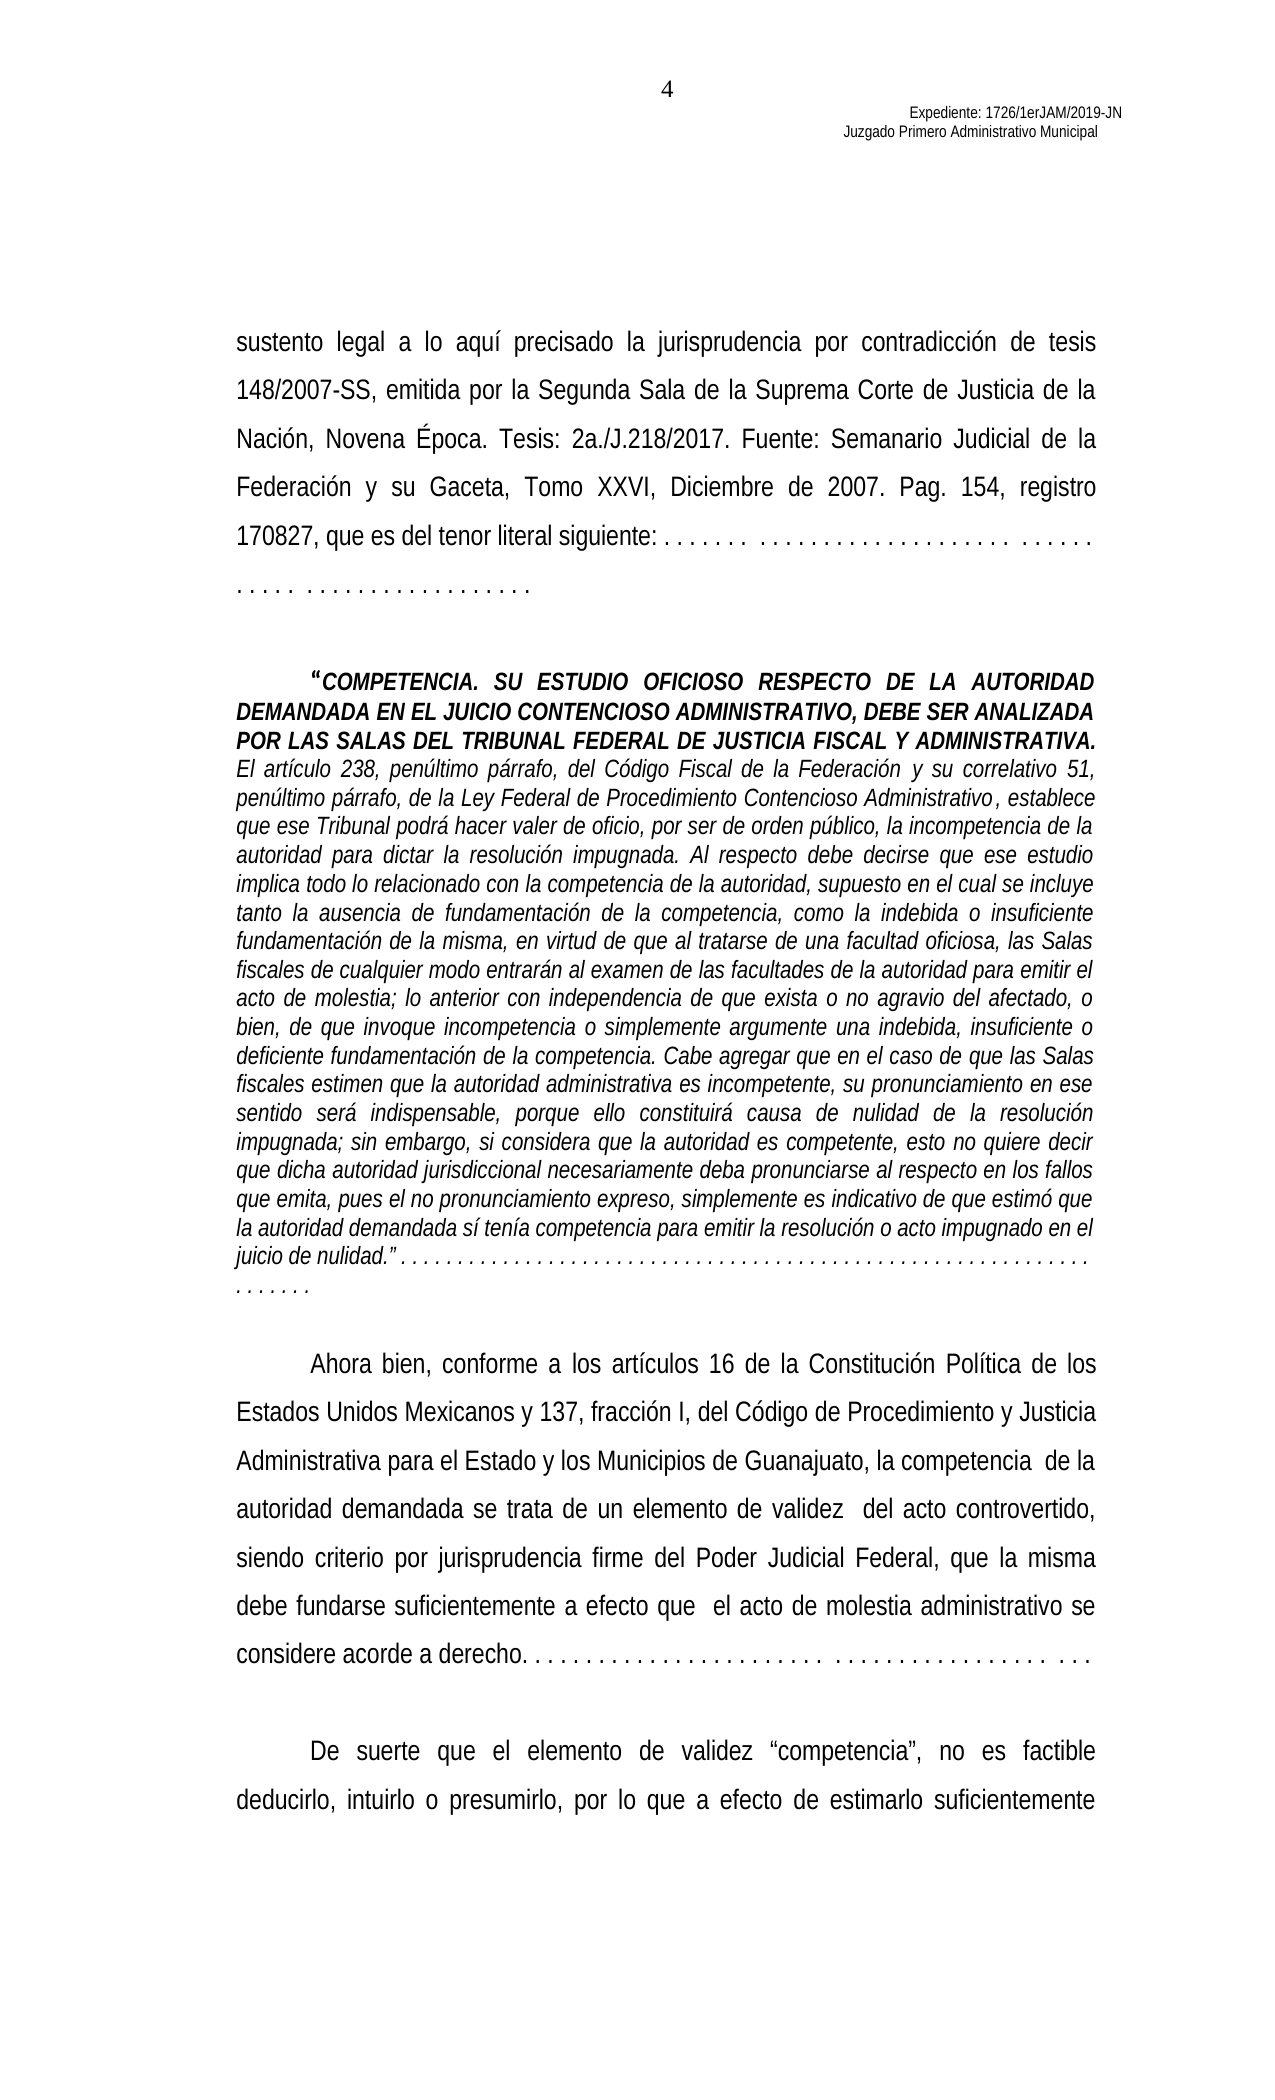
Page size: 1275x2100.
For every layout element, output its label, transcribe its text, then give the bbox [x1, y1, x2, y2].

text “COMPETENCIA. SU ESTUDIO OFICIOSO RESPECTO DE LA AUTORIDAD DEMANDADA EN EL JUICIO CONTENCIOSO ADMINISTRATIVO, DEBE SER ANALIZADA POR LAS SALAS DEL TRIBUNAL FEDERAL DE JUSTICIA FISCAL Y ADMINISTRATIVA. El artículo 238, penúltimo párrafo, del Código Fiscal de la Federación y su correlativo 51, penúltimo párrafo, de la Ley Federal de Procedimiento Contencioso Administrativo, establece que ese Tribunal podrá hacer valer de oficio, por ser de orden público, la incompetencia de la autoridad para dictar la resolución impugnada. Al respecto debe decirse que ese estudio implica todo lo relacionado con la competencia de la autoridad, supuesto en el cual se incluye tanto la ausencia de fundamentación de la competencia, como la indebida o insuficiente fundamentación de la misma, en virtud de que al tratarse de una facultad oficiosa, las Salas fiscales de cualquier modo entrarán al examen de las facultades de la autoridad para emitir el acto de molestia; lo anterior con independencia de que exista o no agravio del afectado, o bien, de que invoque incompetencia o simplemente argumente una indebida, insuficiente o deficiente fundamentación de la competencia. Cabe agregar que en el caso de que las Salas fiscales estimen que la autoridad administrativa es incompetente, su pronunciamiento en ese sentido será indispensable, porque ello constituirá causa de nulidad de la resolución impugnada; sin embargo, si considera que la autoridad es competente, esto no quiere decir que dicha autoridad jurisdiccional necesariamente deba pronunciarse al respecto en los fallos que emita, pues el no pronunciamiento expreso, simplemente es indicativo de que estimó que la autoridad demandada sí tenía competencia para emitir la resolución o acto impugnado en el juicio de nulidad.” . . . . . . . . . . . . . . . . . . . . . . . . . . . . . . . . . . . . . . . . . . . . . . . . . . . . . . . . . . . . . . . . . . . . [236, 664, 1098, 1298]
text Ahora bien, conforme a los artículos 16 de la Constitución Política de los Estados Unidos Mexicanos y 137, fracción I, del Código de Procedimiento y Justicia Administrativa para el Estado y los Municipios de Guanajuato, la competencia de la autoridad demandada se trata de un elemento de validez del acto controvertido, siendo criterio por jurisprudencia firme del Poder Judicial Federal, que la misma debe fundarse suficientemente a efecto que el acto de molestia administrativo se considere acorde a derecho. . . . . . . . . . . . . . . . . . . . . . . . . . . . . . . . . . . . . . . . . . . . [236, 1347, 1098, 1670]
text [236, 1734, 1098, 1815]
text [236, 325, 1098, 599]
